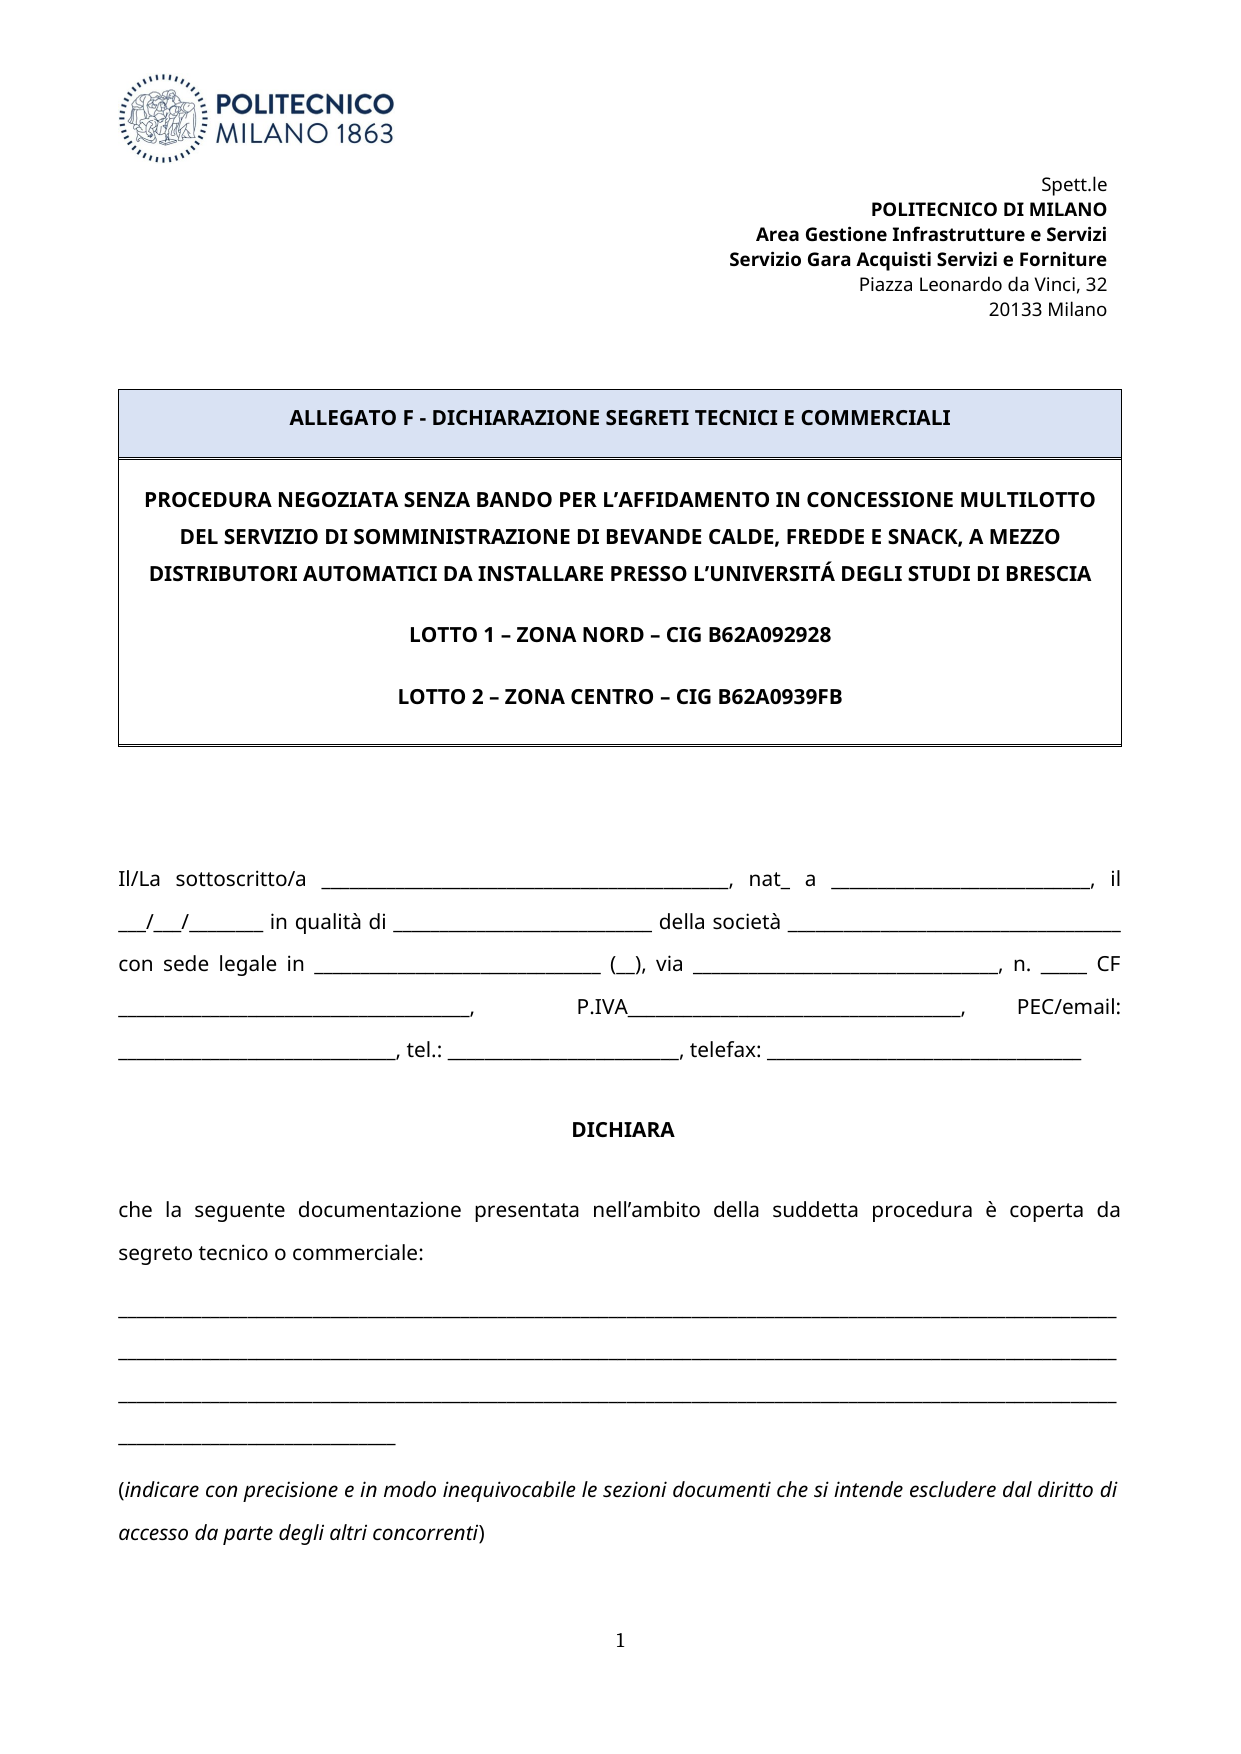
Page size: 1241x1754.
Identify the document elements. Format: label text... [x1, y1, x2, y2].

text (indicare con precisione e in modo inequivocabile le sezioni documenti che si intende escludere dal diritto di accesso da parte degli altri concorrenti) [118, 1476, 1122, 1547]
text che la seguente documentazione presentata nell’ambito della suddetta procedura è coperta da segreto tecnico o commerciale: [118, 1195, 1122, 1266]
text __________________________________________________________________________________________________________________________________________________________________________________________________________________________________________________________________________________________________________________________________________________________________ [118, 1293, 1122, 1449]
picture [118, 73, 396, 164]
table_cell PROCEDURA NEGOZIATA SENZA BANDO PER L’AFFIDAMENTO IN CONCESSIONE MULTILOTTO DEL SERVIZIO DI SOMMINISTRAZIONE DI BEVANDE CALDE, FREDDE E SNACK, A MEZZO DISTRIBUTORI AUTOMATICI DA INSTALLARE PRESSO L’UNIVERSITÁ DEGLI STUDI DI BRESCIA LOTTO 1 – ZONA NORD – CIG B62A092928 LOTTO 2 – ZONA CENTRO – CIG B62A0939FB [119, 460, 1121, 744]
text Il/La sottoscritto/a ____________________________________________, nat_ a ____________________________, il ___/___/________ in qualità di ____________________________ della società ____________________________________ con sede legale in _______________________________ (__), via _________________________________, n. _____ CF ______________________________________, P.IVA____________________________________, PEC/email: ______________________________, tel.: _________________________, telefax: __________________________________ [118, 864, 1122, 1063]
text DICHIARA [118, 1115, 1122, 1143]
table_header ALLEGATO F - DICHIARAZIONE SEGRETI TECNICI E COMMERCIALI [119, 390, 1121, 457]
